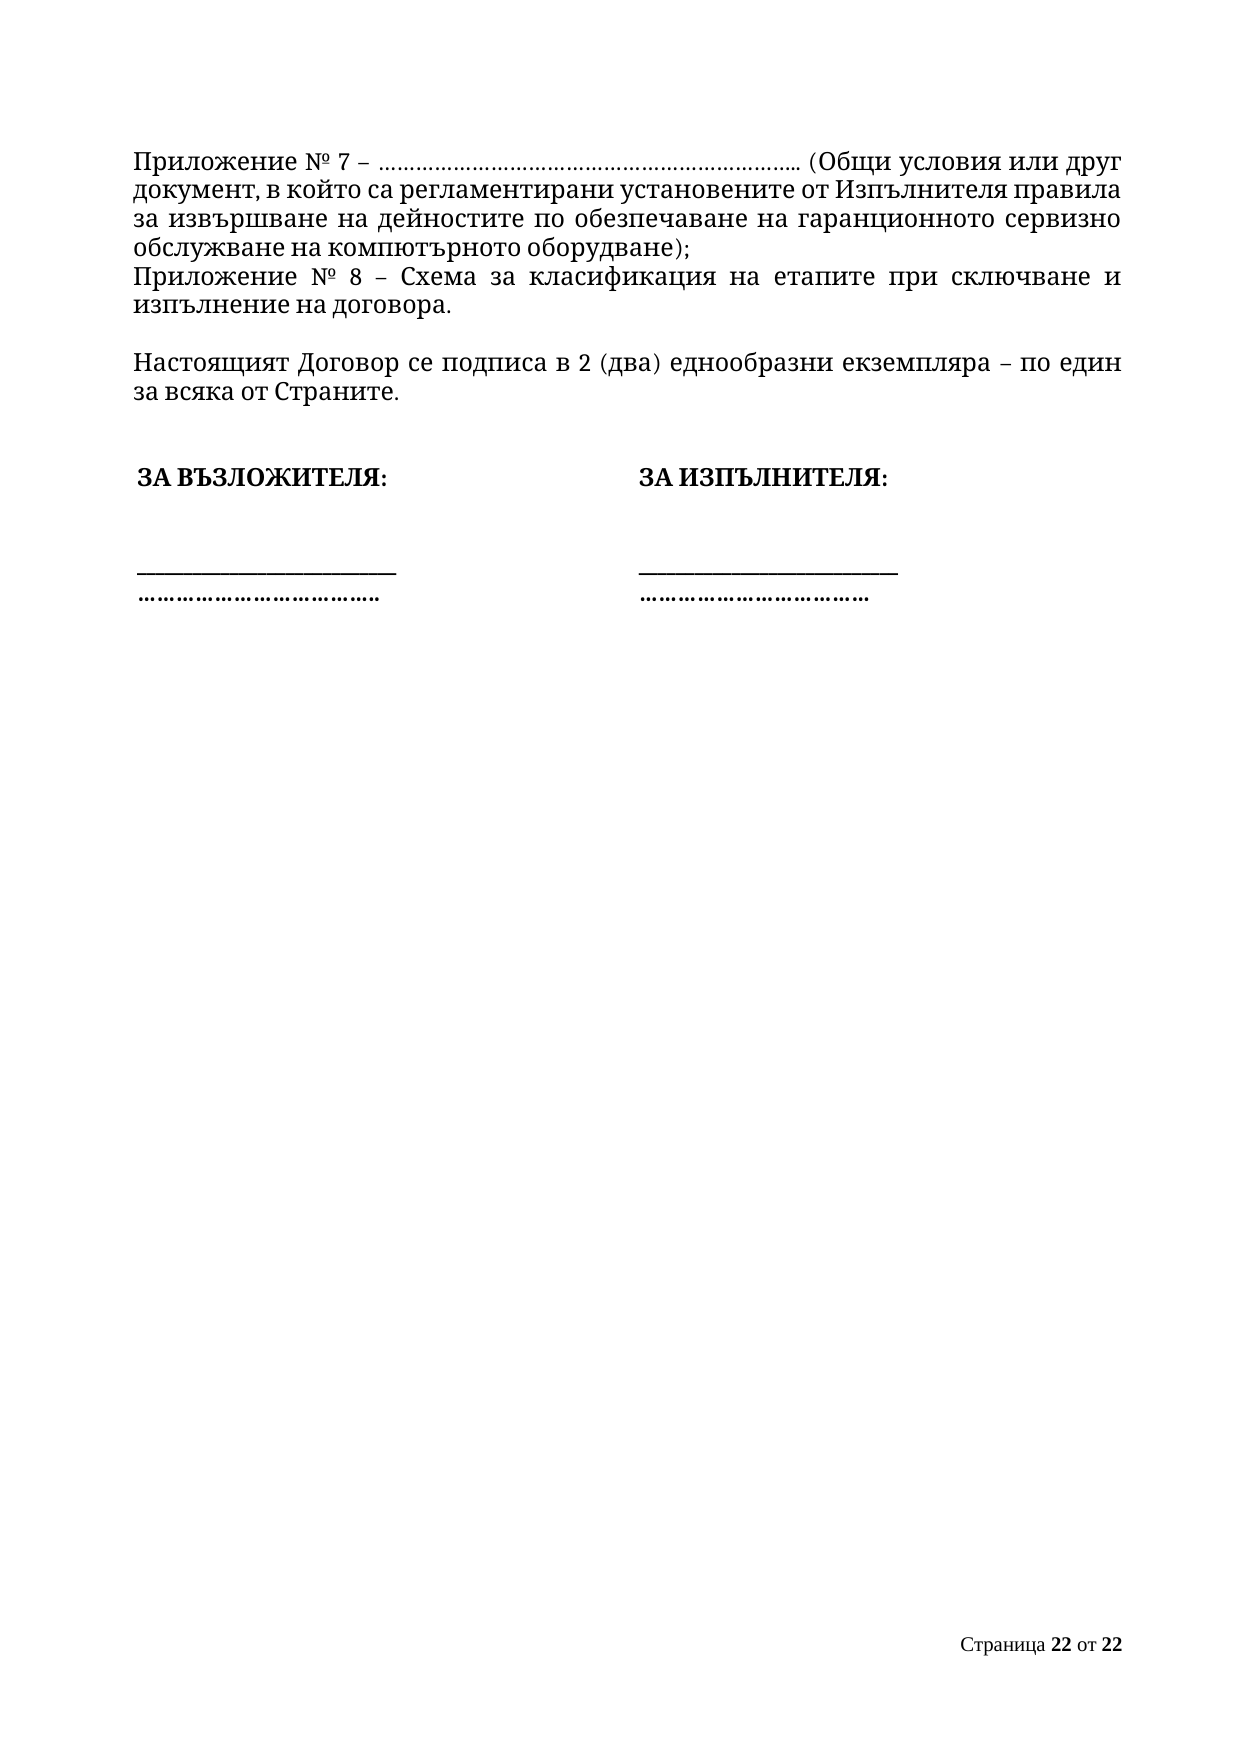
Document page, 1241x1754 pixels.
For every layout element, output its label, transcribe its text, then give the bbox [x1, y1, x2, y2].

table_header ЗА ИЗПЪЛНИТЕЛЯ: ____________________________ ……………………………… [628, 464, 1129, 608]
text Приложение № 7 – ………………………………………………………….. (Общи условия или друг документ, в който са регламентирани установените от Изпълнителя правила за извършване на дейностите по обезпечаване на гаранционното сервизно обслужване на компютърното оборудване); [133, 148, 1122, 263]
text Приложение № 8 – Схема за класификация на етапите при сключване и изпълнение на договора. [133, 263, 1122, 320]
table_header ЗА ВЪЗЛОЖИТЕЛЯ: ____________________________ ……………………………….. [126, 464, 627, 608]
text Настоящият Договор се подписа в 2 (два) еднообразни екземпляра – по един за всяка от Страните. [133, 349, 1122, 406]
